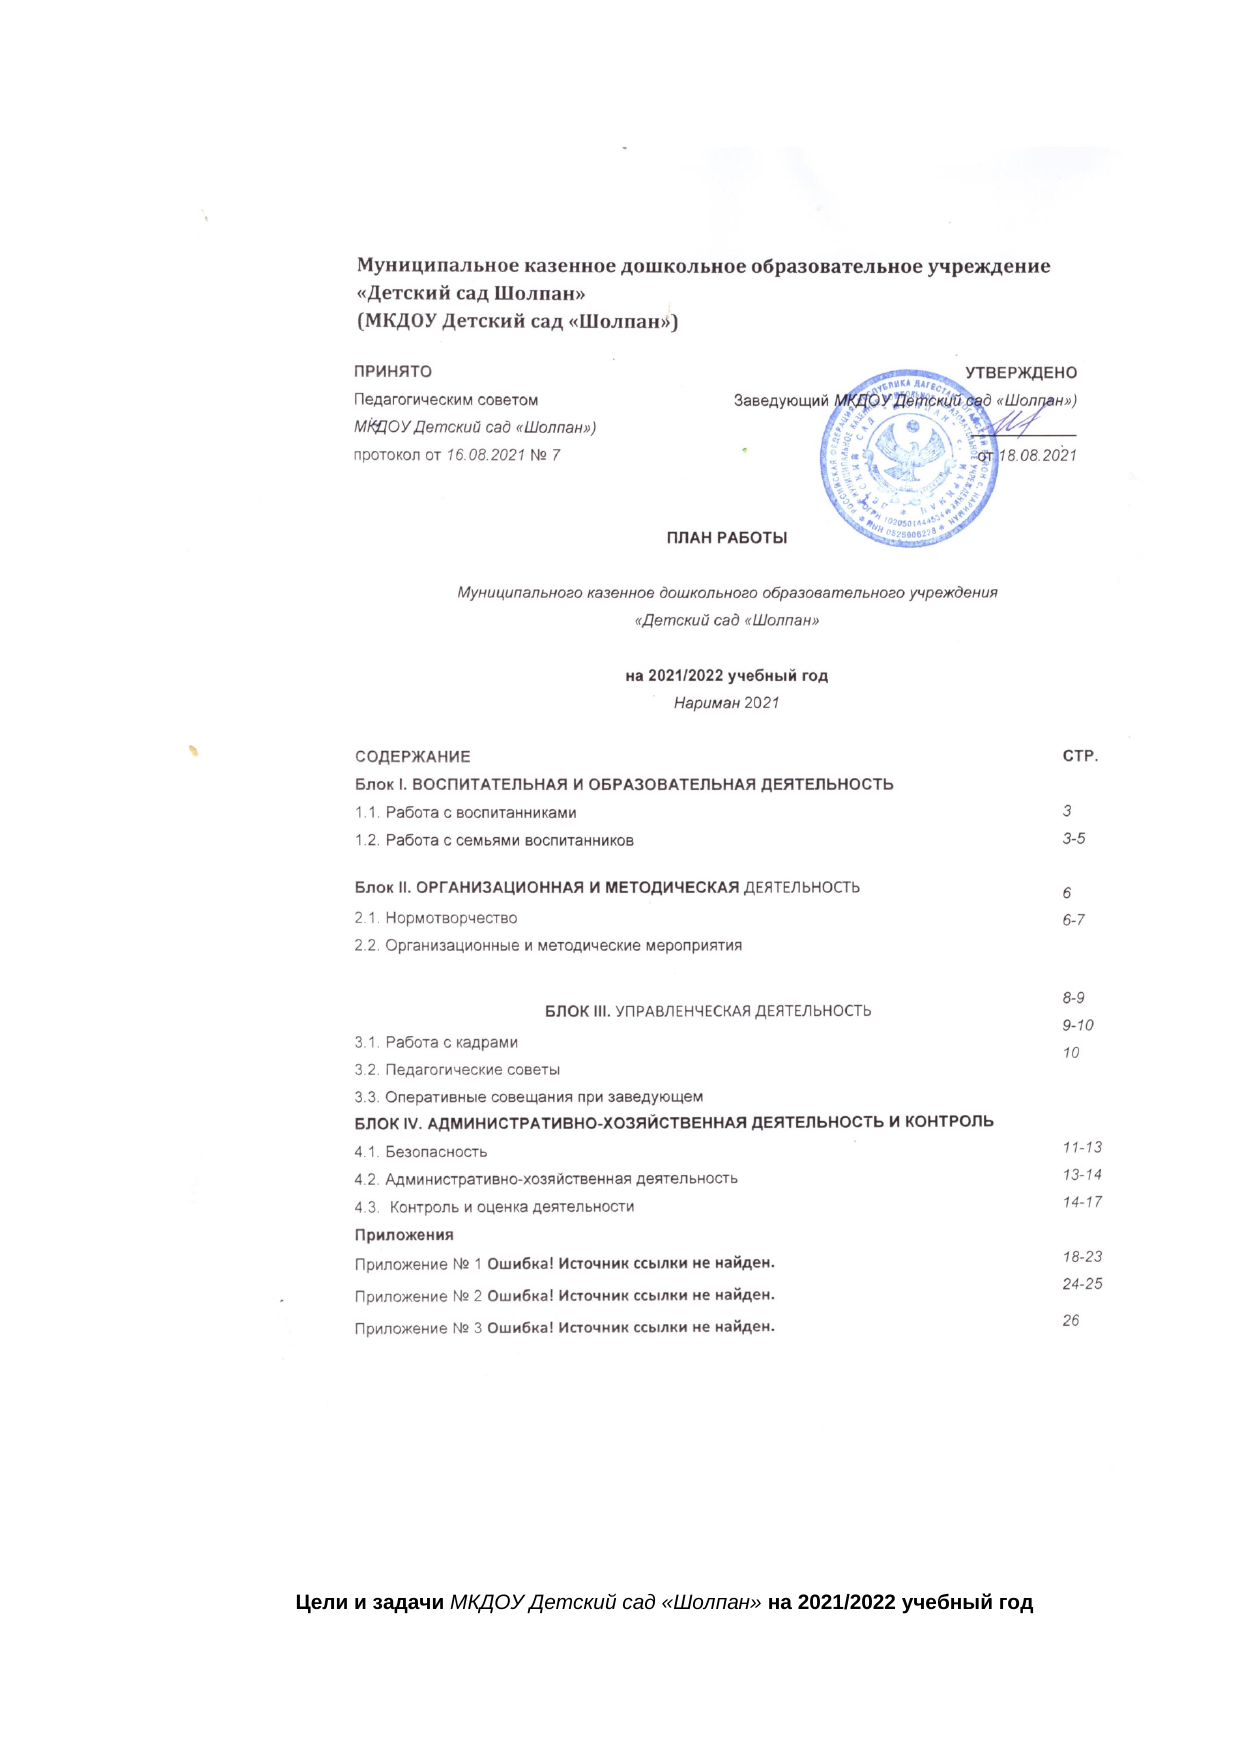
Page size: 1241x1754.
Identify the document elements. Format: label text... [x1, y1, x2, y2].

picture [177, 138, 1152, 1479]
text Цели и задачи МКДОУ Детский сад «Шолпан» на 2021/2022 учебный год [177, 1590, 1152, 1614]
